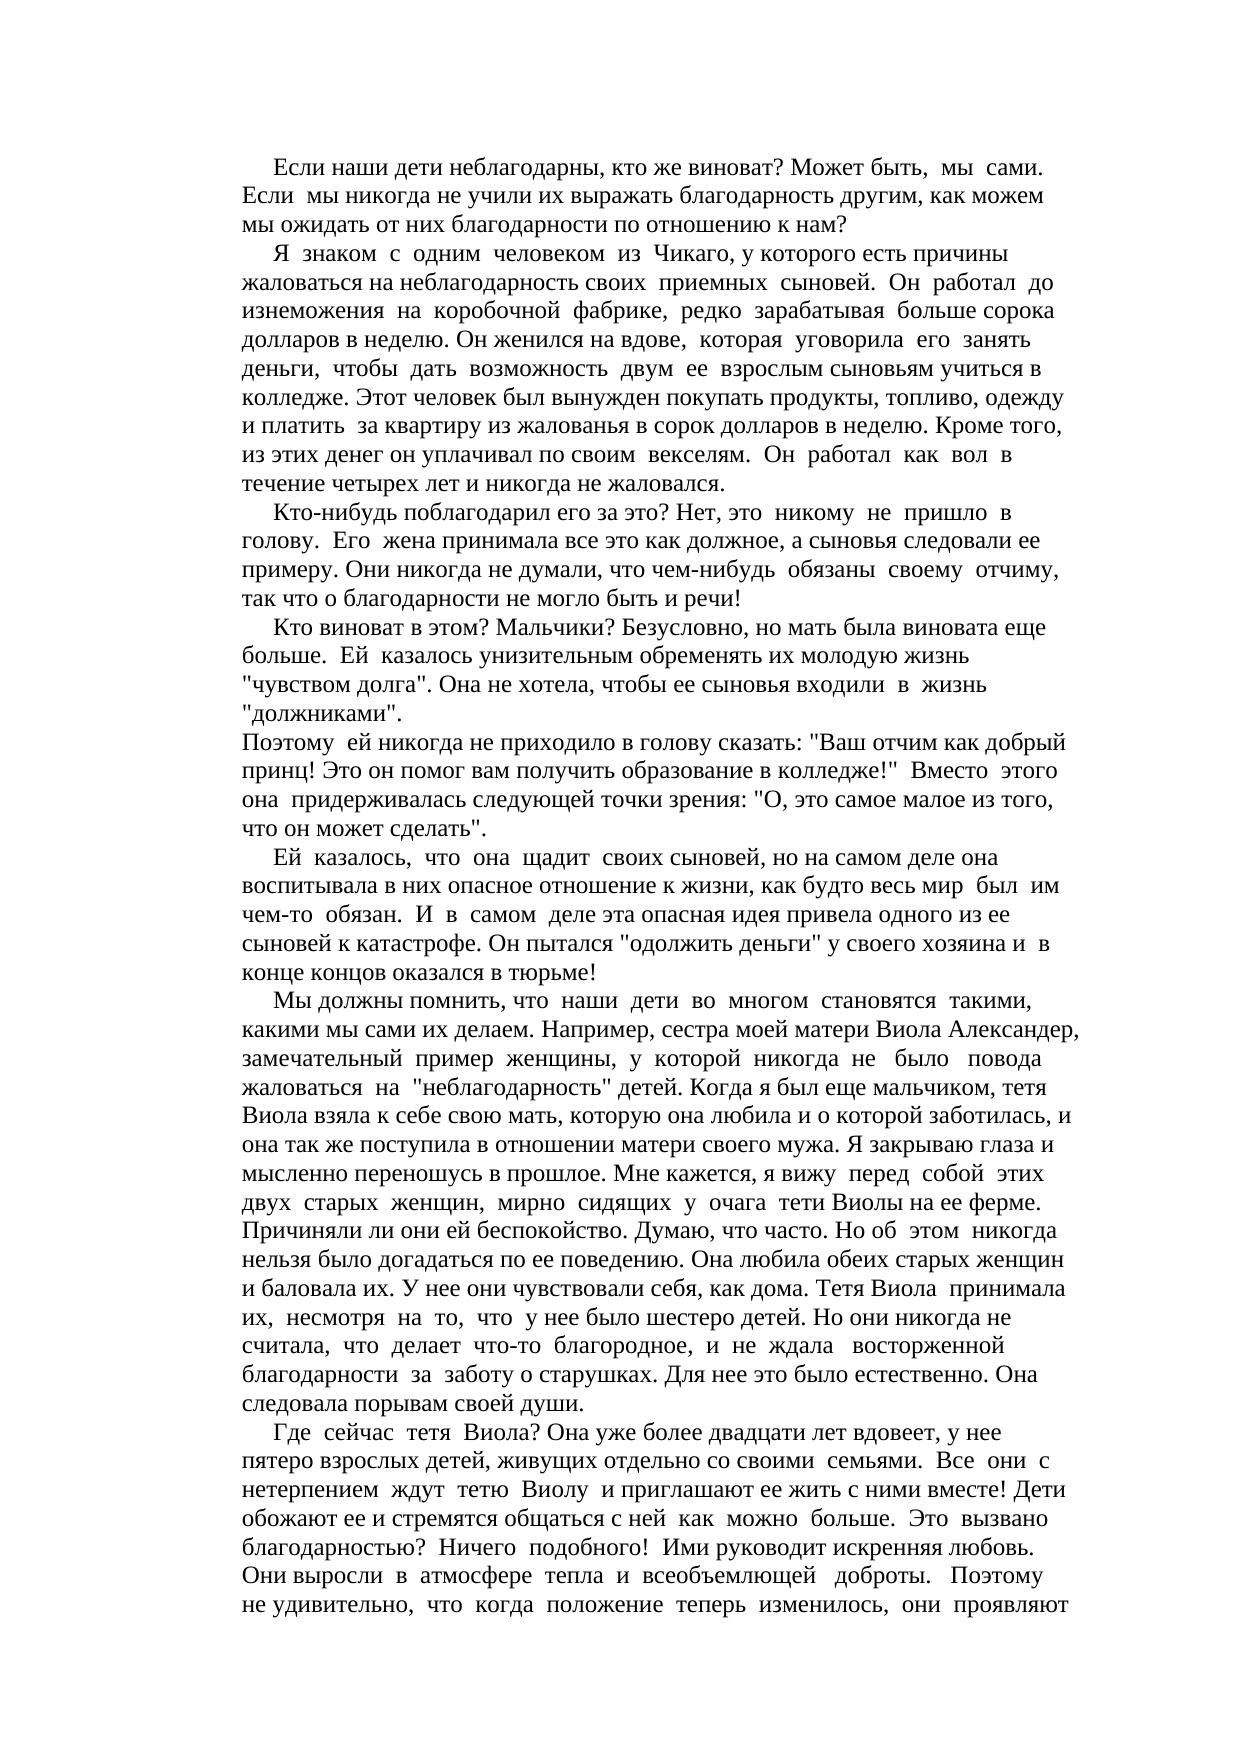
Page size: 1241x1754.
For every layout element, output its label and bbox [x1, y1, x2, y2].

table_header [174, 118, 1148, 1622]
